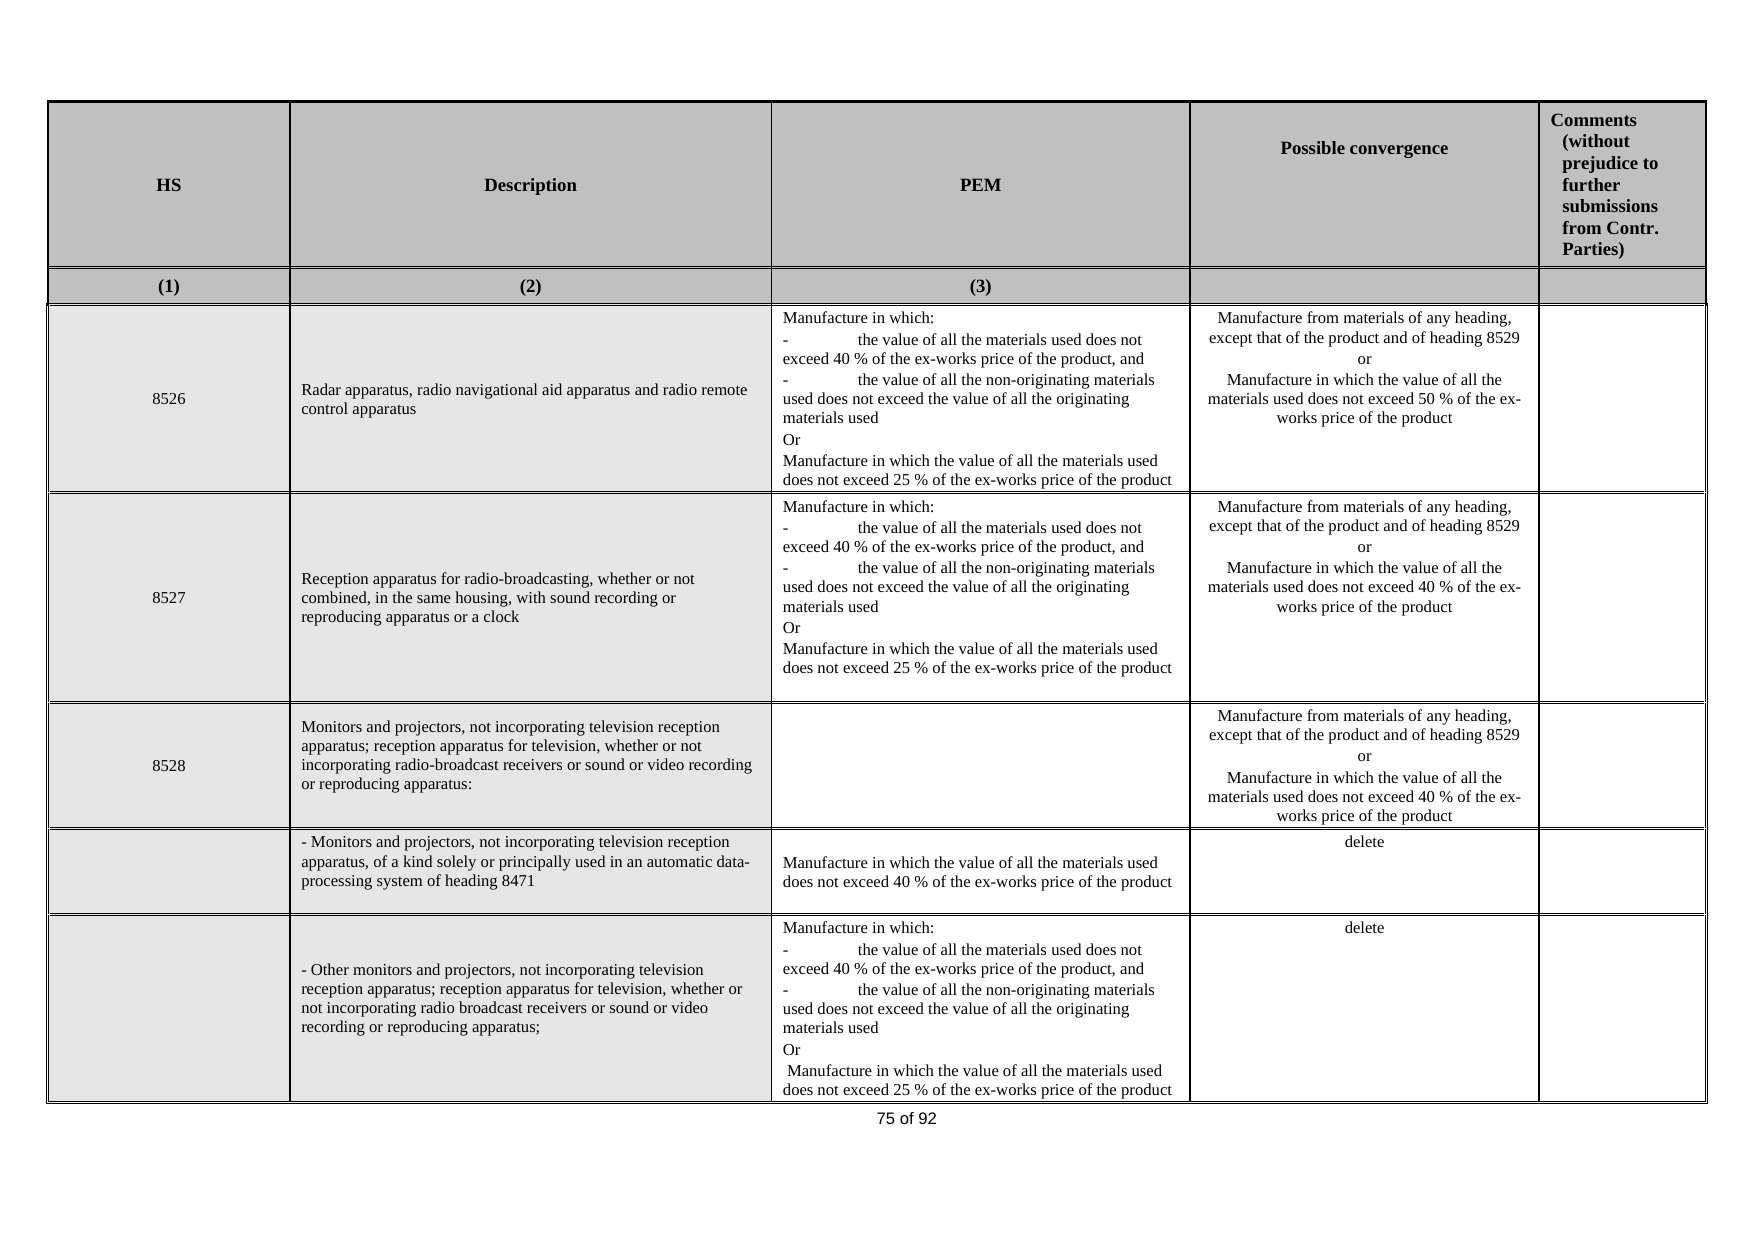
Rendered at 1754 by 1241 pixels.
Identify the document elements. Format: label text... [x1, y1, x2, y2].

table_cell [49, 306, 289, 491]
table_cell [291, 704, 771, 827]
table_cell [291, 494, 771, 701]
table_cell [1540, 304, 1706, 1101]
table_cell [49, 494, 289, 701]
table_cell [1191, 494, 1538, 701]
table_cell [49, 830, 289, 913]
table_header Description [291, 103, 771, 266]
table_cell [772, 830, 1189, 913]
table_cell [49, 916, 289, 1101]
table_header PEM [772, 103, 1189, 266]
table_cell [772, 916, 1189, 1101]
table_cell (2) [291, 269, 771, 303]
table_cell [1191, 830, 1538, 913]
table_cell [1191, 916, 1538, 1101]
table_cell (3) [772, 269, 1189, 303]
table_cell [1540, 269, 1705, 303]
table_header Possible convergence [1191, 103, 1538, 266]
table_cell [1191, 269, 1538, 303]
table_header Comments (without prejudice to further submissions from Contr. Parties) [1540, 103, 1705, 266]
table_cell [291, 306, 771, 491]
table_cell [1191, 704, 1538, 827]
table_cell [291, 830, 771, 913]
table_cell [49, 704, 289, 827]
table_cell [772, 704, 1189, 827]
table_header HS [49, 103, 289, 266]
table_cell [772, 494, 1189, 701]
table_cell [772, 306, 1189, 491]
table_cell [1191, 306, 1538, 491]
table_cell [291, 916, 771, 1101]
table_cell (1) [49, 269, 289, 303]
